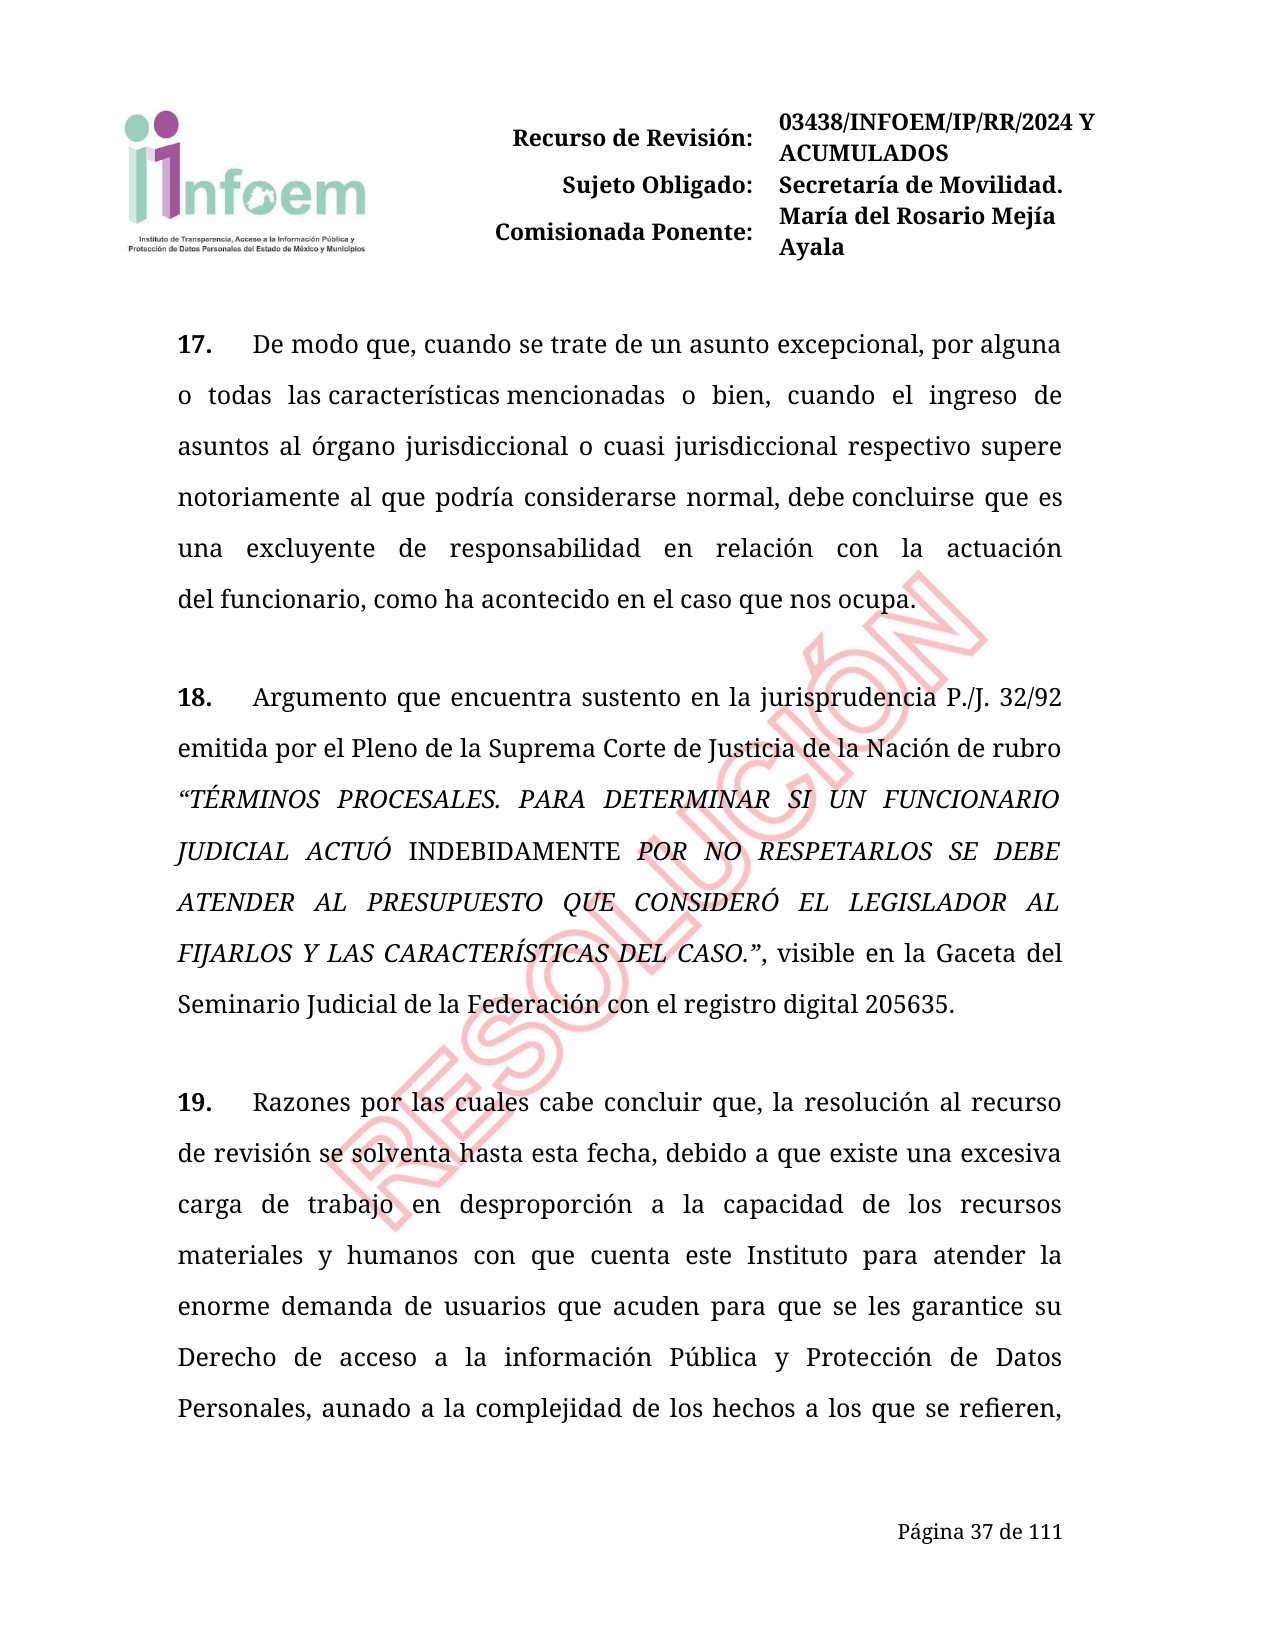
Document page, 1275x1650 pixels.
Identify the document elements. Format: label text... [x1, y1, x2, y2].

picture [5, 50, 1275, 1650]
list Argumento que encuentra sustento en la jurisprudencia P./J. 32/92 emitida por el Pleno de la Suprema Corte de Justicia de la Nación de rubro “TÉRMINOS PROCESALES. PARA DETERMINAR SI UN FUNCIONARIO JUDICIAL ACTUÓ INDEBIDAMENTE POR NO RESPETARLOS SE DEBE ATENDER AL PRESUPUESTO QUE CONSIDERÓ EL LEGISLADOR AL FIJARLOS Y LAS CARACTERÍSTICAS DEL CASO.”, visible en la Gaceta del Seminario Judicial de la Federación con el registro digital 205635. [177, 680, 1063, 1020]
list De modo que, cuando se trate de un asunto excepcional, por alguna o todas las características mencionadas o bien, cuando el ingreso de asuntos al órgano jurisdiccional o cuasi jurisdiccional respectivo supere notoriamente al que podría considerarse normal, debe concluirse que es una excluyente de responsabilidad en relación con la actuación del funcionario, como ha acontecido en el caso que nos ocupa. [177, 327, 1063, 616]
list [177, 1084, 1063, 1424]
